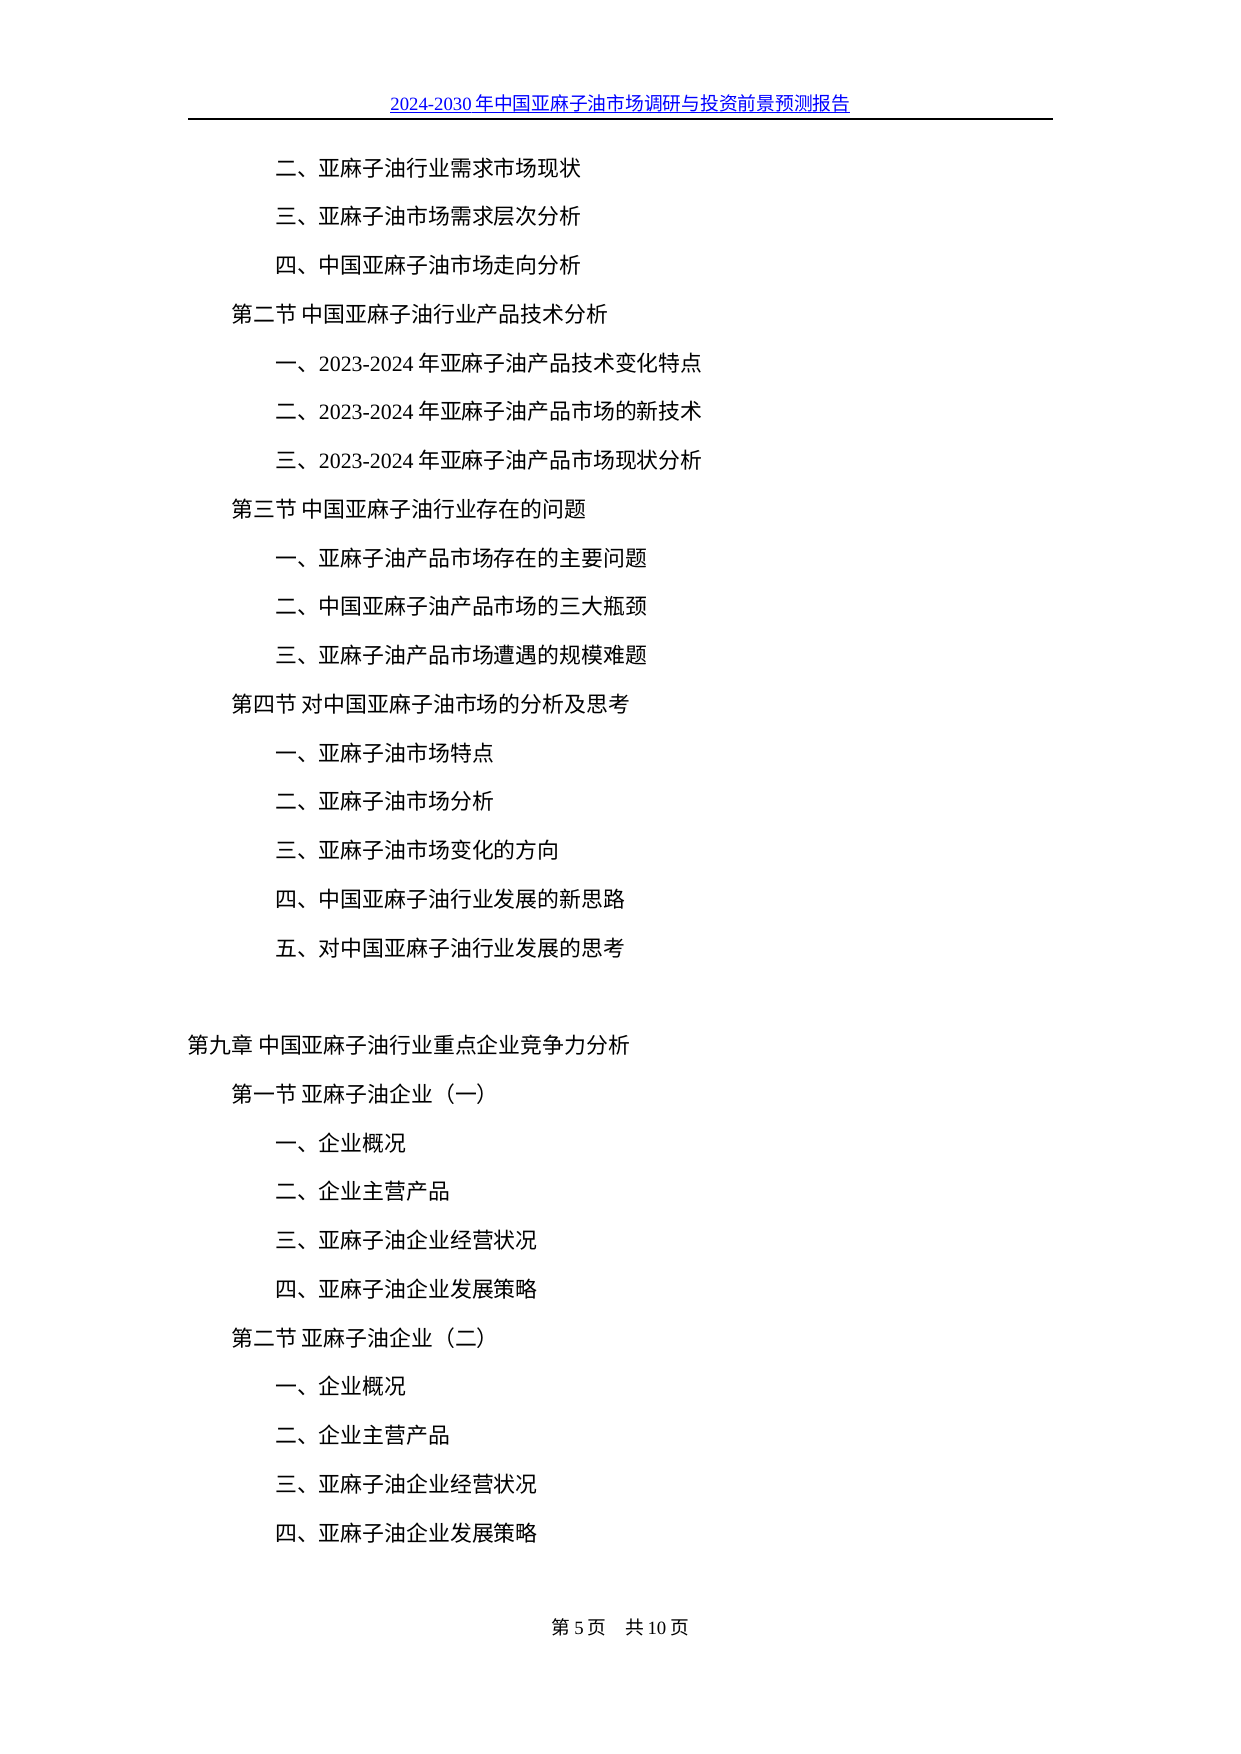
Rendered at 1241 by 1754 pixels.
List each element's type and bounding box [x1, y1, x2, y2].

text [187, 150, 1053, 1548]
